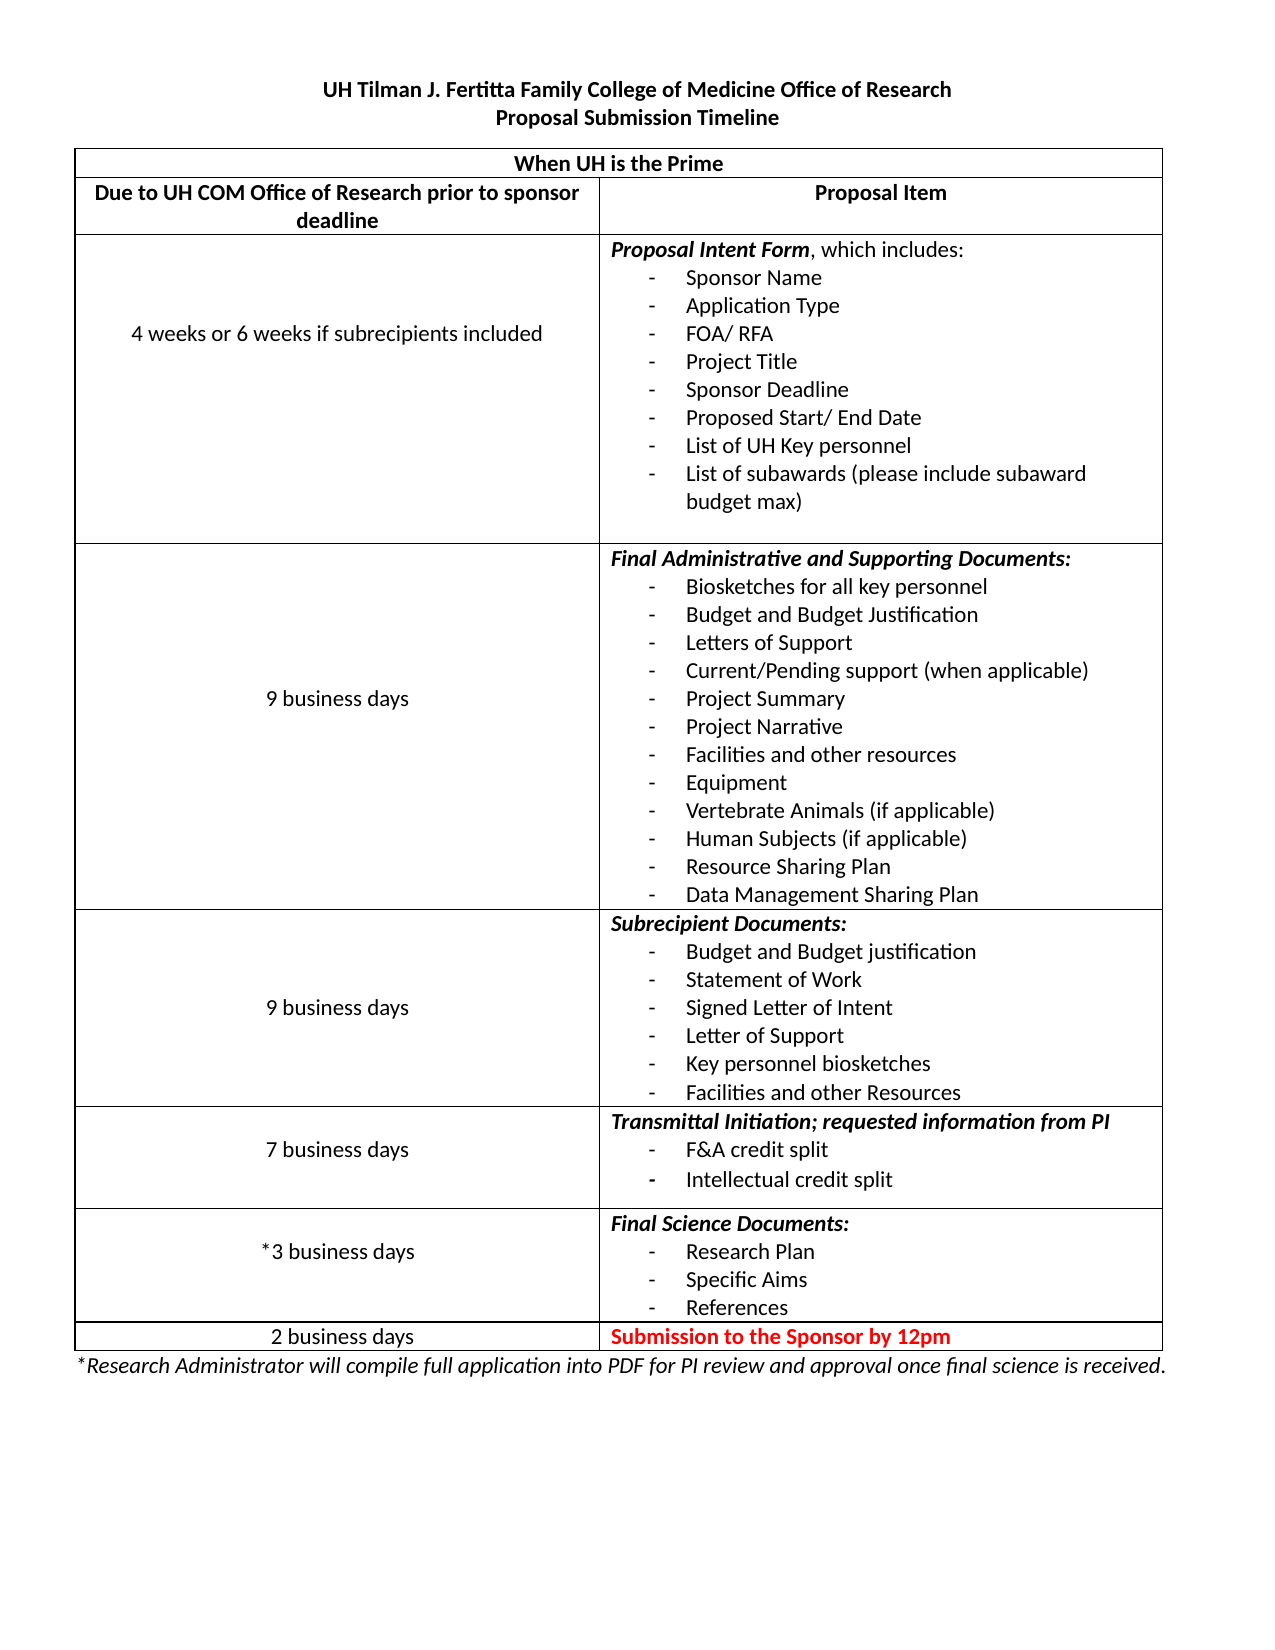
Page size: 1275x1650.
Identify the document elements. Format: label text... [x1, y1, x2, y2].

text *Research Administrator will compile full application into PDF for PI review and approval once final science is received. [75, 1351, 1200, 1379]
table_cell Proposal Intent Form, which includes: Sponsor Name Application Type FOA/ RFA Project Title Sponsor Deadline Proposed Start/ End Date List of UH Key personnel List of subawards (please include subaward budget max) [600, 235, 1162, 543]
table_header When UH is the Prime [76, 149, 1162, 177]
table_cell 9 business days [76, 544, 599, 908]
table_cell 7 business days [76, 1107, 599, 1208]
text Proposal Submission Timeline [75, 103, 1200, 131]
table_cell Transmittal Initiation; requested information from PI F&A credit split Intellectual credit split [600, 1107, 1162, 1208]
table_cell Final Administrative and Supporting Documents: Biosketches for all key personnel Budget and Budget Justification Letters of Support Current/Pending support (when applicable) Project Summary Project Narrative Facilities and other resources Equipment Vertebrate Animals (if applicable) Human Subjects (if applicable) Resource Sharing Plan Data Management Sharing Plan [600, 544, 1162, 908]
text UH Tilman J. Fertitta Family College of Medicine Office of Research [75, 75, 1200, 103]
table_cell Due to UH COM Office of Research prior to sponsor deadline [76, 178, 599, 234]
table_cell Subrecipient Documents: Budget and Budget justification Statement of Work Signed Letter of Intent Letter of Support Key personnel biosketches Facilities and other Resources [600, 910, 1162, 1106]
table_cell Submission to the Sponsor by 12pm [600, 1323, 1162, 1350]
table_cell 2 business days [76, 1323, 599, 1350]
table_cell 9 business days [76, 910, 599, 1106]
table_cell 4 weeks or 6 weeks if subrecipients included [76, 235, 599, 543]
table_cell Final Science Documents: Research Plan Specific Aims References [600, 1209, 1162, 1321]
table_cell Proposal Item [600, 178, 1162, 234]
table_cell *3 business days [76, 1209, 599, 1321]
